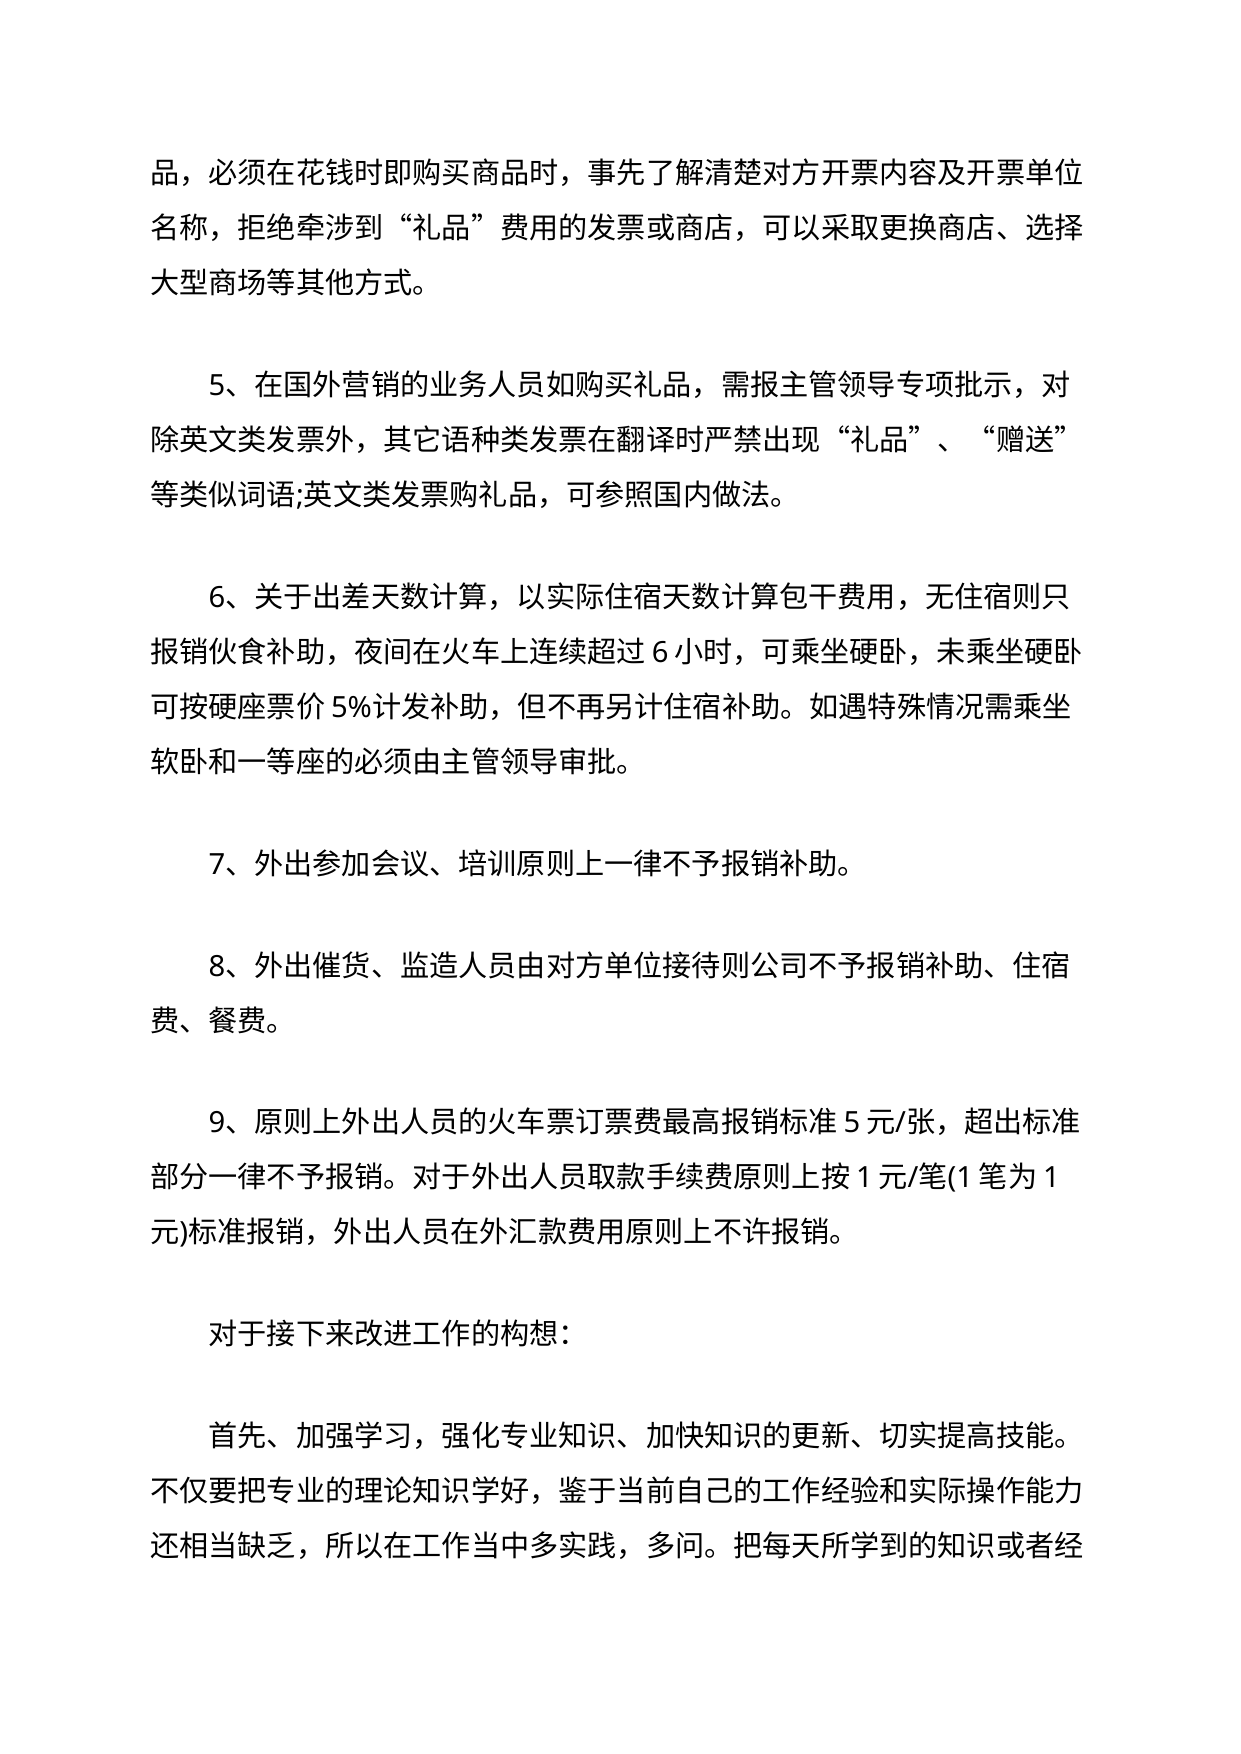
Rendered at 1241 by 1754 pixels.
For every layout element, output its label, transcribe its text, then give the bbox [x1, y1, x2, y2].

text 7、外出参加会议、培训原则上一律不予报销补助。 [150, 840, 1090, 883]
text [150, 150, 1090, 302]
text 9、原则上外出人员的火车票订票费最高报销标准5元/张，超出标准部分一律不予报销。对于外出人员取款手续费原则上按1元/笔(1笔为1元)标准报销，外出人员在外汇款费用原则上不许报销。 [150, 1099, 1090, 1251]
text 对于接下来改进工作的构想： [150, 1311, 1090, 1353]
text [150, 1413, 1090, 1565]
text 5、在国外营销的业务人员如购买礼品，需报主管领导专项批示，对除英文类发票外，其它语种类发票在翻译时严禁出现“礼品”、“赠送”等类似词语;英文类发票购礼品，可参照国内做法。 [150, 362, 1090, 514]
text 8、外出催货、监造人员由对方单位接待则公司不予报销补助、住宿费、餐费。 [150, 942, 1090, 1039]
text 6、关于出差天数计算，以实际住宿天数计算包干费用，无住宿则只报销伙食补助，夜间在火车上连续超过6小时，可乘坐硬卧，未乘坐硬卧可按硬座票价5%计发补助，但不再另计住宿补助。如遇特殊情况需乘坐软卧和一等座的必须由主管领导审批。 [150, 573, 1090, 781]
